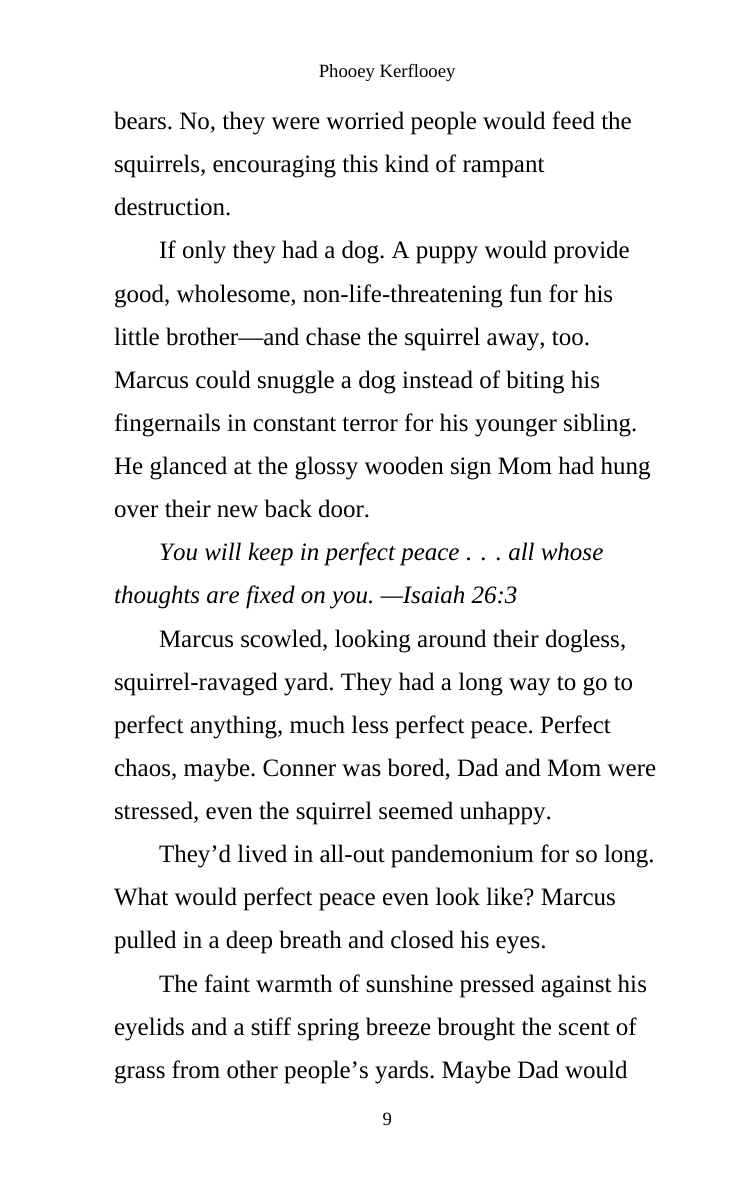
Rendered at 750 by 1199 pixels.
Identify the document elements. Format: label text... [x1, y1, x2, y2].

text They’d lived in all-out pandemonium for so long. What would perfect peace even look like? Marcus pulled in a deep breath and closed his eyes. [114, 839, 660, 954]
text You will keep in perfect peace . . . all whose thoughts are fixed on you. —Isaiah 26:3 [114, 537, 660, 609]
text Marcus scowled, looking around their dogless, squirrel-ravaged yard. They had a long way to go to perfect anything, much less perfect peace. Perfect chaos, maybe. Conner was bored, Dad and Mom were stressed, even the squirrel seemed unhappy. [114, 624, 660, 825]
text If only they had a dog. A puppy would provide good, wholesome, non-life-threatening fun for his little brother—and chase the squirrel away, too. Marcus could snuggle a dog instead of biting his fingernails in constant terror for his younger sibling. He glanced at the glossy wooden sign Mom had hung over their new back door. [114, 236, 660, 523]
